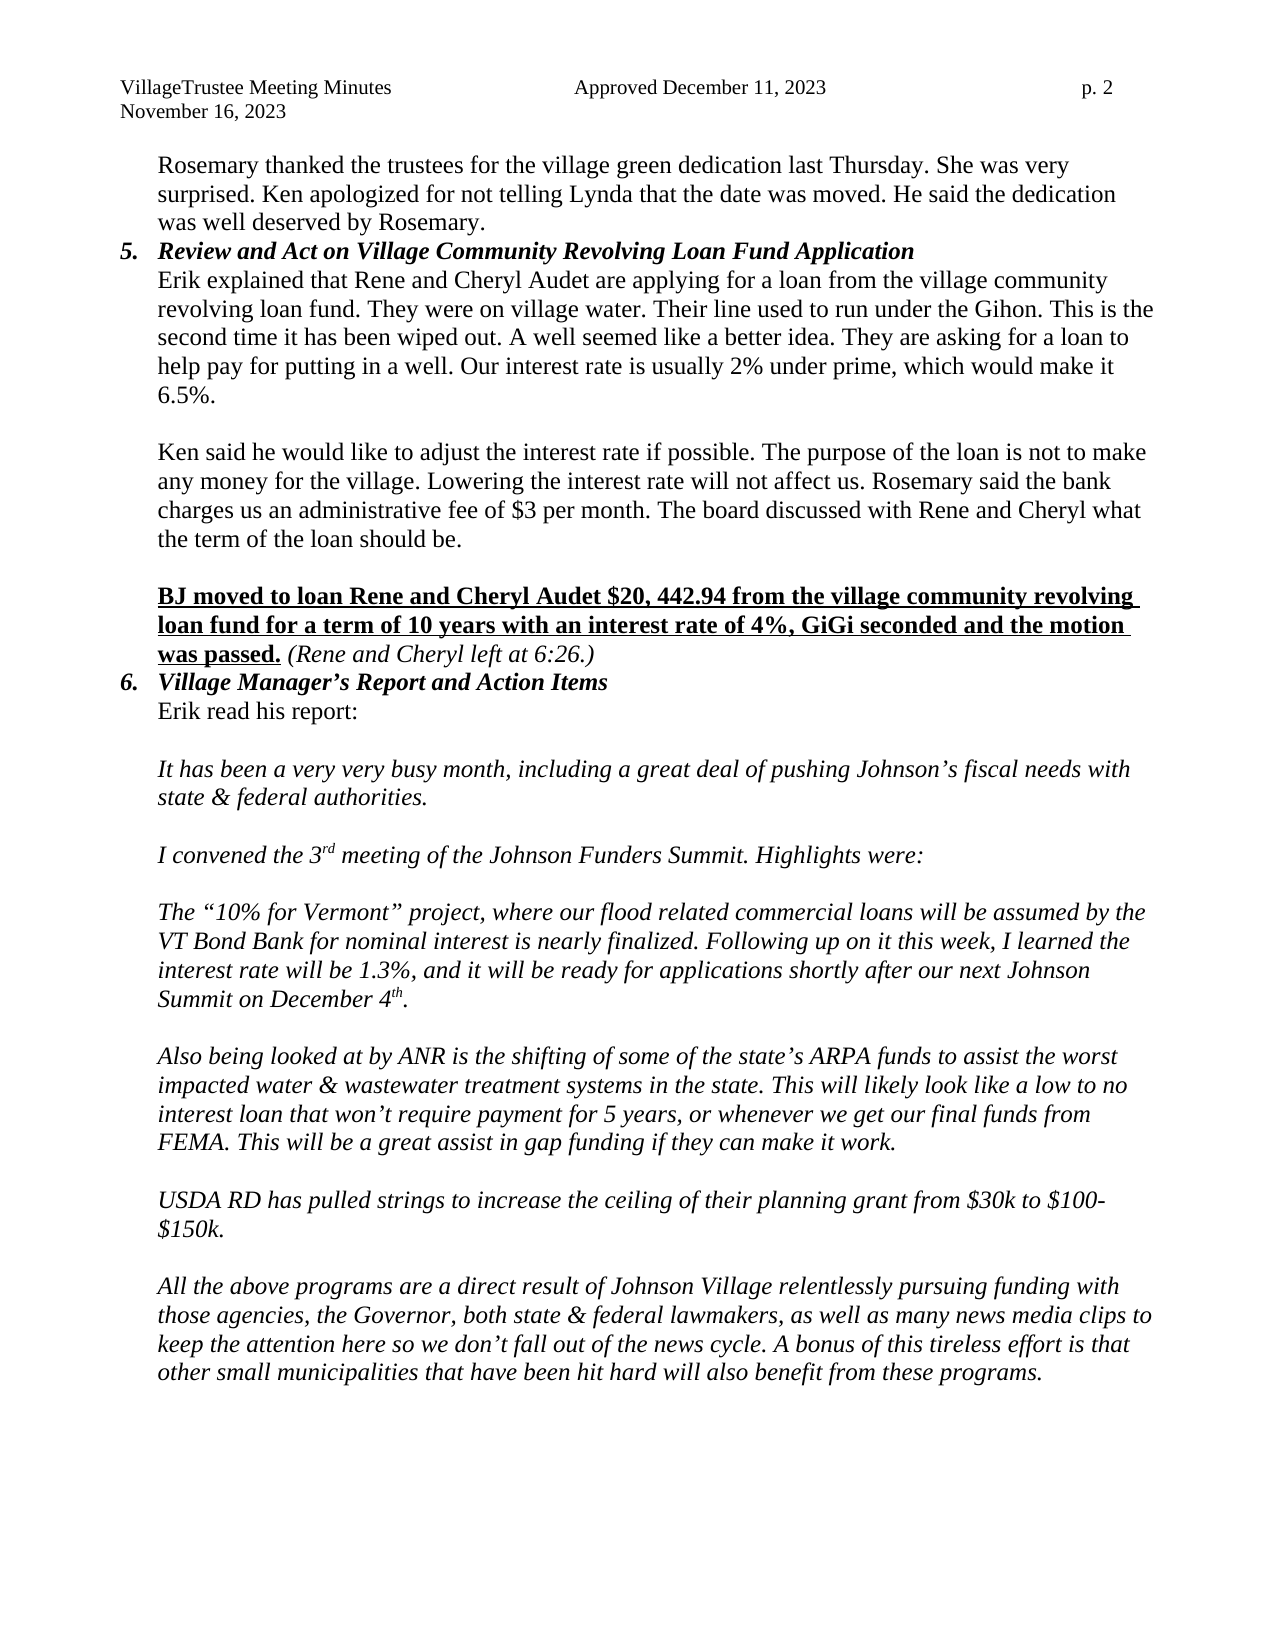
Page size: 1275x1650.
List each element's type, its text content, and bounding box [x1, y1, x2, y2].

list Village Manager’s Report and Action Items [120, 667, 1155, 696]
text BJ moved to loan Rene and Cheryl Audet $20, 442.94 from the village community revolving loan fund for a term of 10 years with an interest rate of 4%, GiGi seconded and the motion was passed. (Rene and Cheryl left at 6:26.) [157, 581, 1155, 667]
text The “10% for Vermont” project, where our flood related commercial loans will be assumed by the VT Bond Bank for nominal interest is nearly finalized. Following up on it this week, I learned the interest rate will be 1.3%, and it will be ready for applications shortly after our next Johnson Summit on December 4th. [157, 897, 1155, 1012]
text Rosemary thanked the trustees for the village green dedication last Thursday. She was very surprised. Ken apologized for not telling Lynda that the date was moved. He said the dedication was well deserved by Rosemary. [157, 150, 1155, 236]
list Review and Act on Village Community Revolving Loan Fund Application [120, 236, 1155, 265]
text Ken said he would like to adjust the interest rate if possible. The purpose of the loan is not to make any money for the village. Lowering the interest rate will not affect us. Rosemary said the bank charges us an administrative fee of $3 per month. The board discussed with Rene and Cheryl what the term of the loan should be. [157, 437, 1155, 552]
text It has been a very very busy month, including a great deal of pushing Johnson’s fiscal needs with state & federal authorities. [157, 754, 1155, 811]
text USDA RD has pulled strings to increase the ceiling of their planning grant from $30k to $100-$150k. [157, 1185, 1155, 1242]
text Erik read his report: [120, 696, 1155, 725]
text Erik explained that Rene and Cheryl Audet are applying for a loan from the village community revolving loan fund. They were on village water. Their line used to run under the Gihon. This is the second time it has been wiped out. A well seemed like a better idea. They are asking for a loan to help pay for putting in a well. Our interest rate is usually 2% under prime, which would make it 6.5%. [157, 265, 1155, 409]
text I convened the 3rd meeting of the Johnson Funders Summit. Highlights were: [157, 840, 1155, 869]
text Also being looked at by ANR is the shifting of some of the state’s ARPA funds to assist the worst impacted water & wastewater treatment systems in the state. This will likely look like a low to no interest loan that won’t require payment for 5 years, or whenever we get our final funds from FEMA. This will be a great assist in gap funding if they can make it work. [157, 1041, 1155, 1156]
text All the above programs are a direct result of Johnson Village relentlessly pursuing funding with those agencies, the Governor, both state & federal lawmakers, as well as many news media clips to keep the attention here so we don’t fall out of the news cycle. A bonus of this tireless effort is that other small municipalities that have been hit hard will also benefit from these programs. [157, 1271, 1155, 1386]
